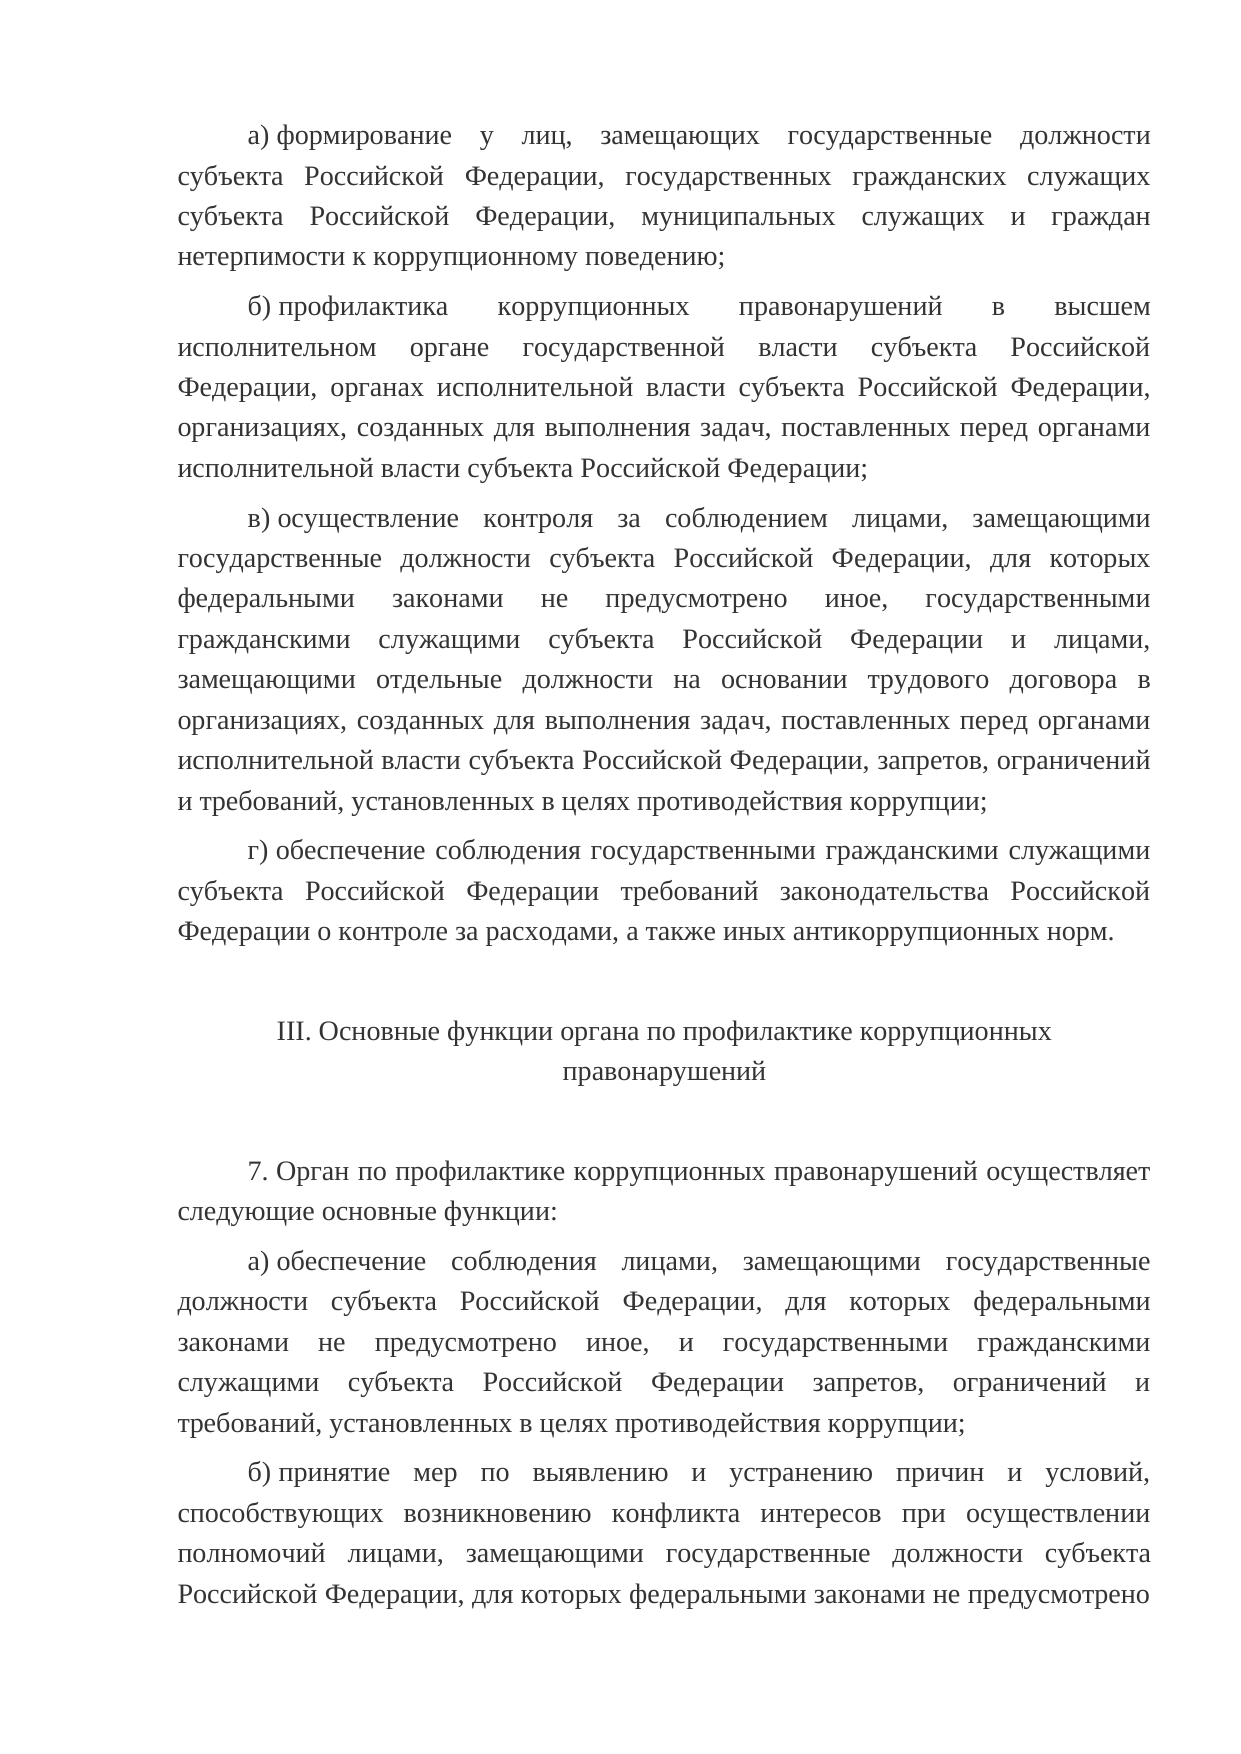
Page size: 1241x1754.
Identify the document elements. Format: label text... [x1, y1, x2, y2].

text в) осуществление контроля за соблюдением лицами, замещающими государственные должности субъекта Российской Федерации, для которых федеральными законами не предусмотрено иное, государственными гражданскими служащими субъекта Российской Федерации и лицами, замещающими отдельные должности на основании трудового договора в организациях, созданных для выполнения задач, поставленных перед органами исполнительной власти субъекта Российской Федерации, запретов, ограничений и требований, установленных в целях противодействия коррупции; [177, 501, 1152, 816]
text а) формирование у лиц, замещающих государственные должности субъекта Российской Федерации, государственных гражданских служащих субъекта Российской Федерации, муниципальных служащих и граждан нетерпимости к коррупционному поведению; [177, 118, 1152, 272]
text III. Основные функции органа по профилактике коррупционных правонарушений [247, 1014, 1081, 1087]
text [177, 1455, 1152, 1609]
text г) обеспечение соблюдения государственными гражданскими служащими субъекта Российской Федерации требований законодательства Российской Федерации о контроле за расходами, а также иных антикоррупционных норм. [177, 833, 1152, 947]
text 7. Орган по профилактике коррупционных правонарушений осуществляет следующие основные функции: [177, 1154, 1152, 1227]
text а) обеспечение соблюдения лицами, замещающими государственные должности субъекта Российской Федерации, для которых федеральными законами не предусмотрено иное, и государственными гражданскими служащими субъекта Российской Федерации запретов, ограничений и требований, установленных в целях противодействия коррупции; [177, 1244, 1152, 1438]
text б) профилактика коррупционных правонарушений в высшем исполнительном органе государственной власти субъекта Российской Федерации, органах исполнительной власти субъекта Российской Федерации, организациях, созданных для выполнения задач, поставленных перед органами исполнительной власти субъекта Российской Федерации; [177, 289, 1152, 483]
